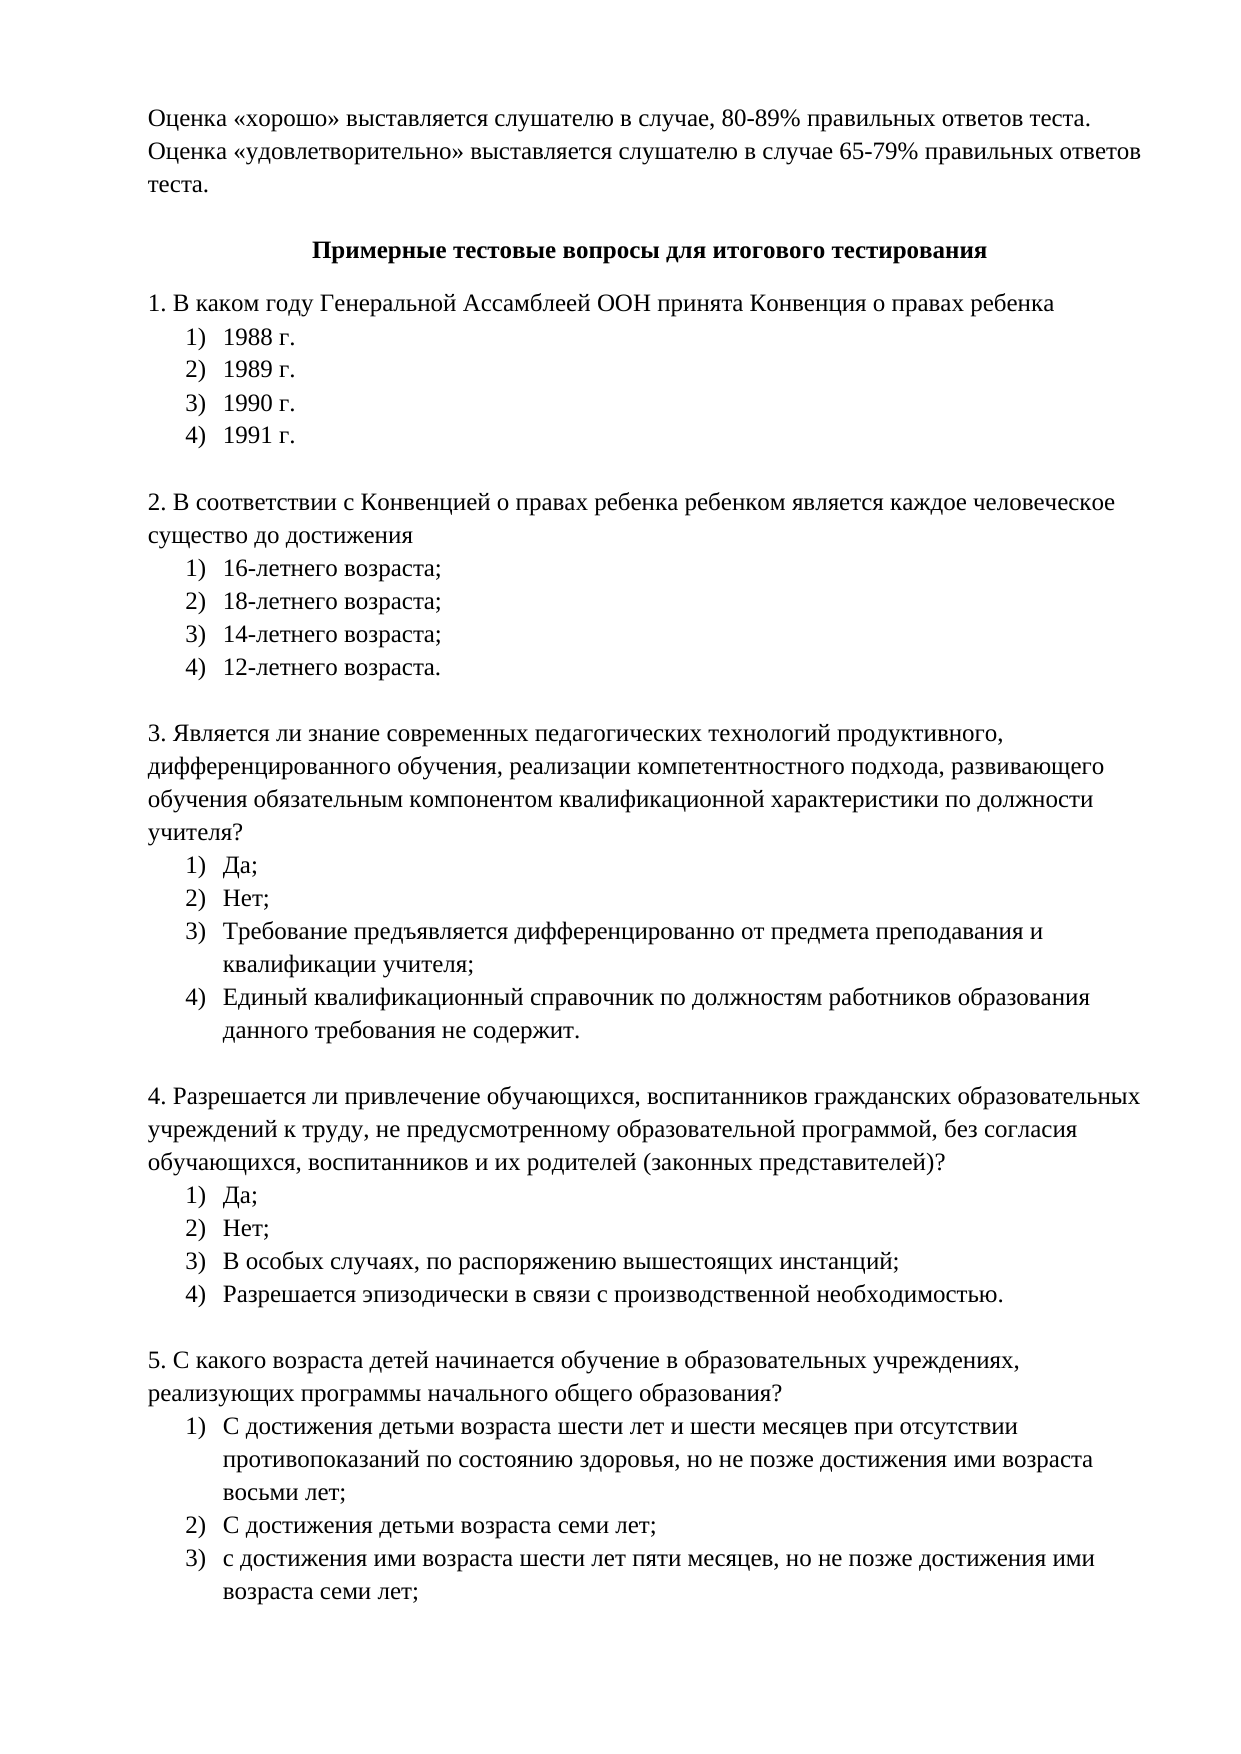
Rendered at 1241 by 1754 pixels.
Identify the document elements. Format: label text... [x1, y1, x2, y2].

text 4. Разрешается ли привлечение обучающихся, воспитанников гражданских образовательных учреждений к труду, не предусмотренному образовательной программой, без согласия обучающихся, воспитанников и их родителей (законных представителей)? [148, 1081, 1152, 1176]
list С достижения детьми возраста шести лет и шести месяцев при отсутствии противопоказаний по состоянию здоровья, но не позже достижения ими возраста восьми лет; [185, 1411, 1152, 1506]
list 18-летнего возраста; [185, 586, 1152, 614]
list Разрешается эпизодически в связи с производственной необходимостью. [185, 1279, 1152, 1308]
text 1. В каком году Генеральной Ассамблеей ООН принята Конвенция о правах ребенка [148, 288, 1152, 317]
list 1989 г. [185, 354, 1152, 383]
list Единый квалификационный справочник по должностям работников образования данного требования не содержит. [185, 982, 1152, 1044]
list 12-летнего возраста. [185, 652, 1152, 681]
list С достижения детьми возраста семи лет; [185, 1510, 1152, 1539]
text Примерные тестовые вопросы для итогового тестирования [148, 235, 1152, 263]
list Требование предъявляется дифференцированно от предмета преподавания и квалификации учителя; [185, 916, 1152, 978]
list с достижения ими возраста шести лет пяти месяцев, но не позже достижения ими возраста семи лет; [185, 1543, 1152, 1605]
text 5. С какого возраста детей начинается обучение в образовательных учреждениях, реализующих программы начального общего образования? [148, 1345, 1152, 1407]
list Да; [185, 850, 1152, 879]
list 1990 г. [185, 388, 1152, 416]
list Да; [185, 1180, 1152, 1209]
list 1988 г. [185, 322, 1152, 350]
list 1991 г. [185, 421, 1152, 449]
list Нет; [185, 1213, 1152, 1242]
text 2. В соответствии с Конвенцией о правах ребенка ребенком является каждое человеческое существо до достижения [148, 487, 1152, 548]
list 14-летнего возраста; [185, 619, 1152, 647]
list 16-летнего возраста; [185, 553, 1152, 581]
text Оценка «хорошо» выставляется слушателю в случае, 80-89% правильных ответов теста. [148, 103, 1152, 132]
text Оценка «удовлетворительно» выставляется слушателю в случае 65-79% правильных ответов теста. [148, 136, 1152, 198]
list В особых случаях, по распоряжению вышестоящих инстанций; [185, 1246, 1152, 1275]
text 3. Является ли знание современных педагогических технологий продуктивного, дифференцированного обучения, реализации компетентностного подхода, развивающего обучения обязательным компонентом квалификационной характеристики по должности учителя? [148, 718, 1152, 846]
list Нет; [185, 883, 1152, 912]
